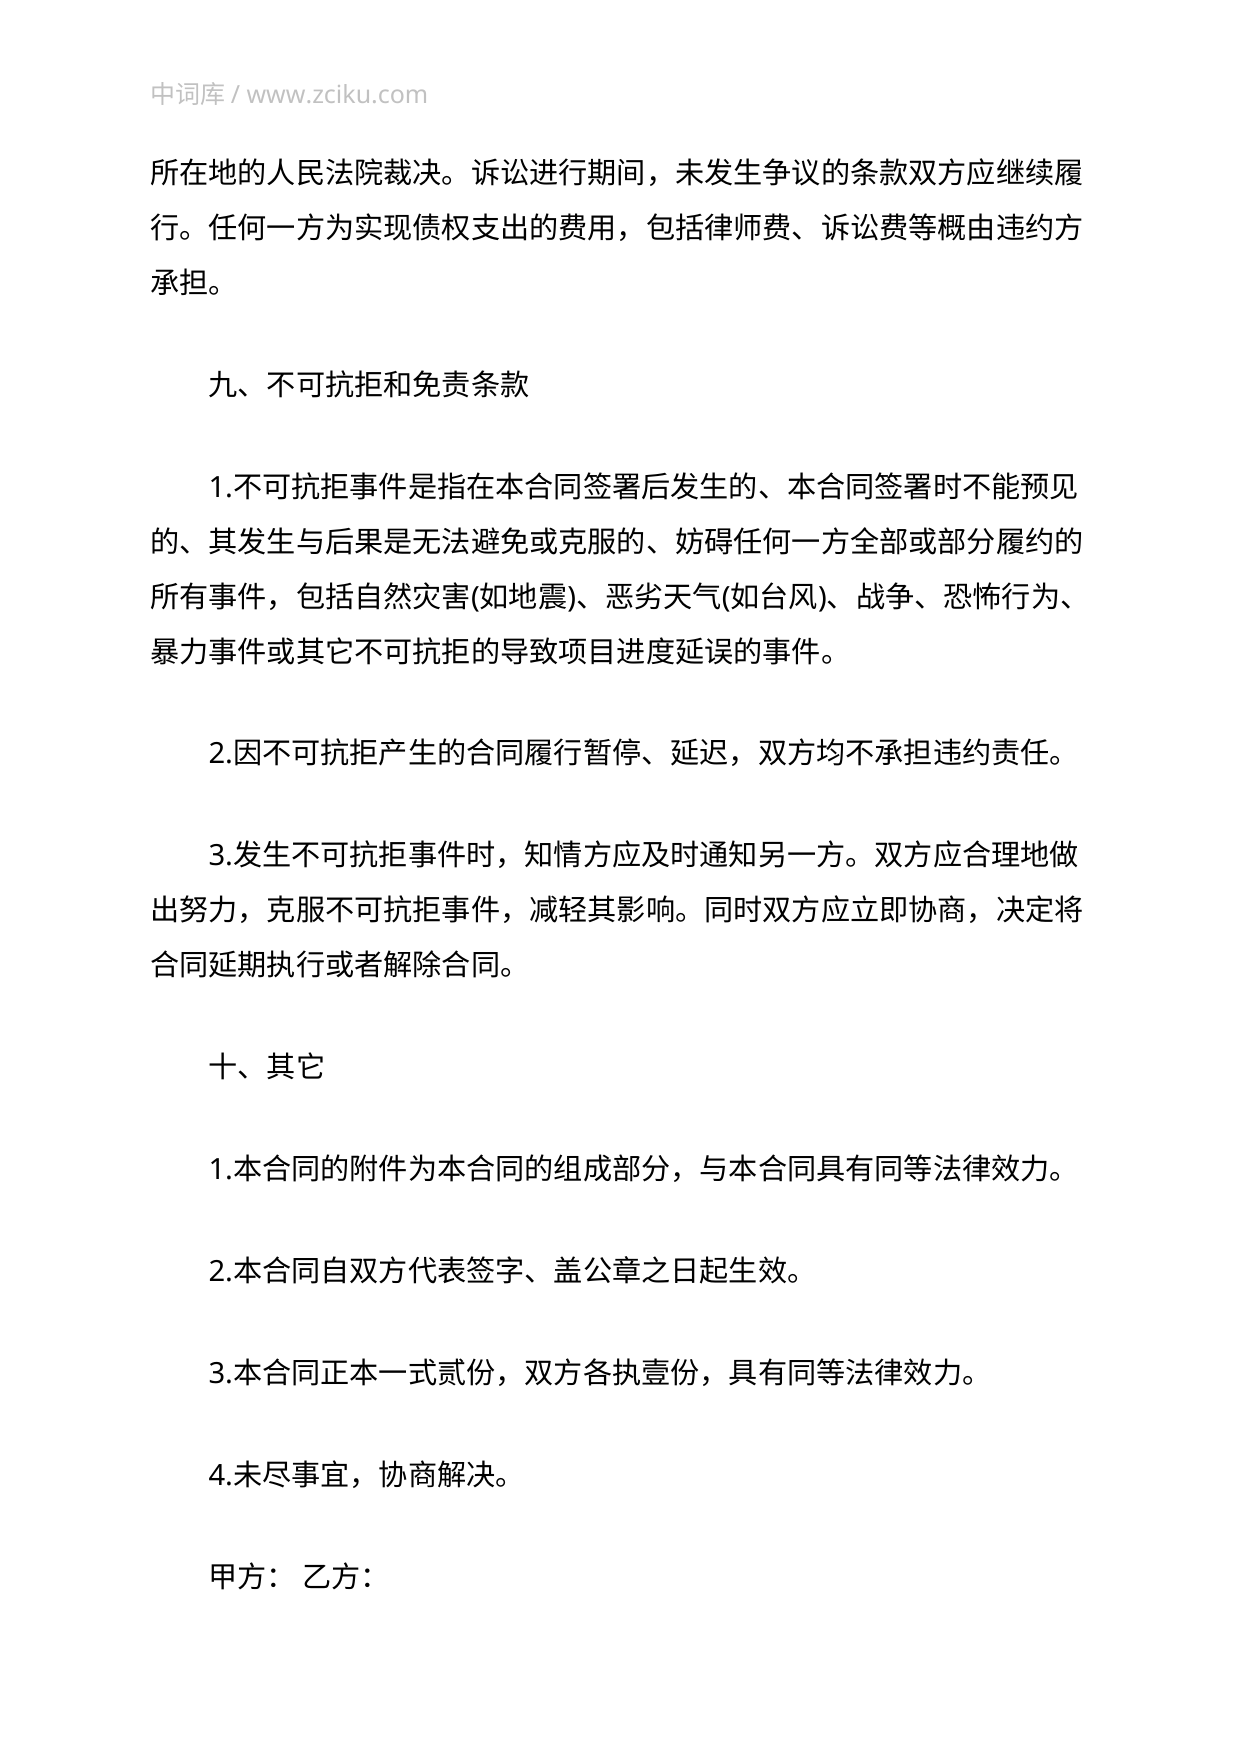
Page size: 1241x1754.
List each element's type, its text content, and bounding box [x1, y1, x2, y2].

text 4.未尽事宜，协商解决。 [150, 1451, 1090, 1494]
text 3.发生不可抗拒事件时，知情方应及时通知另一方。双方应合理地做出努力，克服不可抗拒事件，减轻其影响。同时双方应立即协商，决定将合同延期执行或者解除合同。 [150, 832, 1090, 984]
text 3.本合同正本一式贰份，双方各执壹份，具有同等法律效力。 [150, 1349, 1090, 1392]
text 1.本合同的附件为本合同的组成部分，与本合同具有同等法律效力。 [150, 1145, 1090, 1188]
text 2.因不可抗拒产生的合同履行暂停、延迟，双方均不承担违约责任。 [150, 730, 1090, 772]
text 九、不可抗拒和免责条款 [150, 362, 1090, 404]
text 甲方： 乙方： [150, 1553, 1090, 1596]
text 十、其它 [150, 1044, 1090, 1086]
text 1.不可抗拒事件是指在本合同签署后发生的、本合同签署时不能预见的、其发生与后果是无法避免或克服的、妨碍任何一方全部或部分履约的所有事件，包括自然灾害(如地震)、恶劣天气(如台风)、战争、恐怖行为、暴力事件或其它不可抗拒的导致项目进度延误的事件。 [150, 463, 1090, 671]
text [150, 150, 1090, 302]
text 2.本合同自双方代表签字、盖公章之日起生效。 [150, 1247, 1090, 1290]
